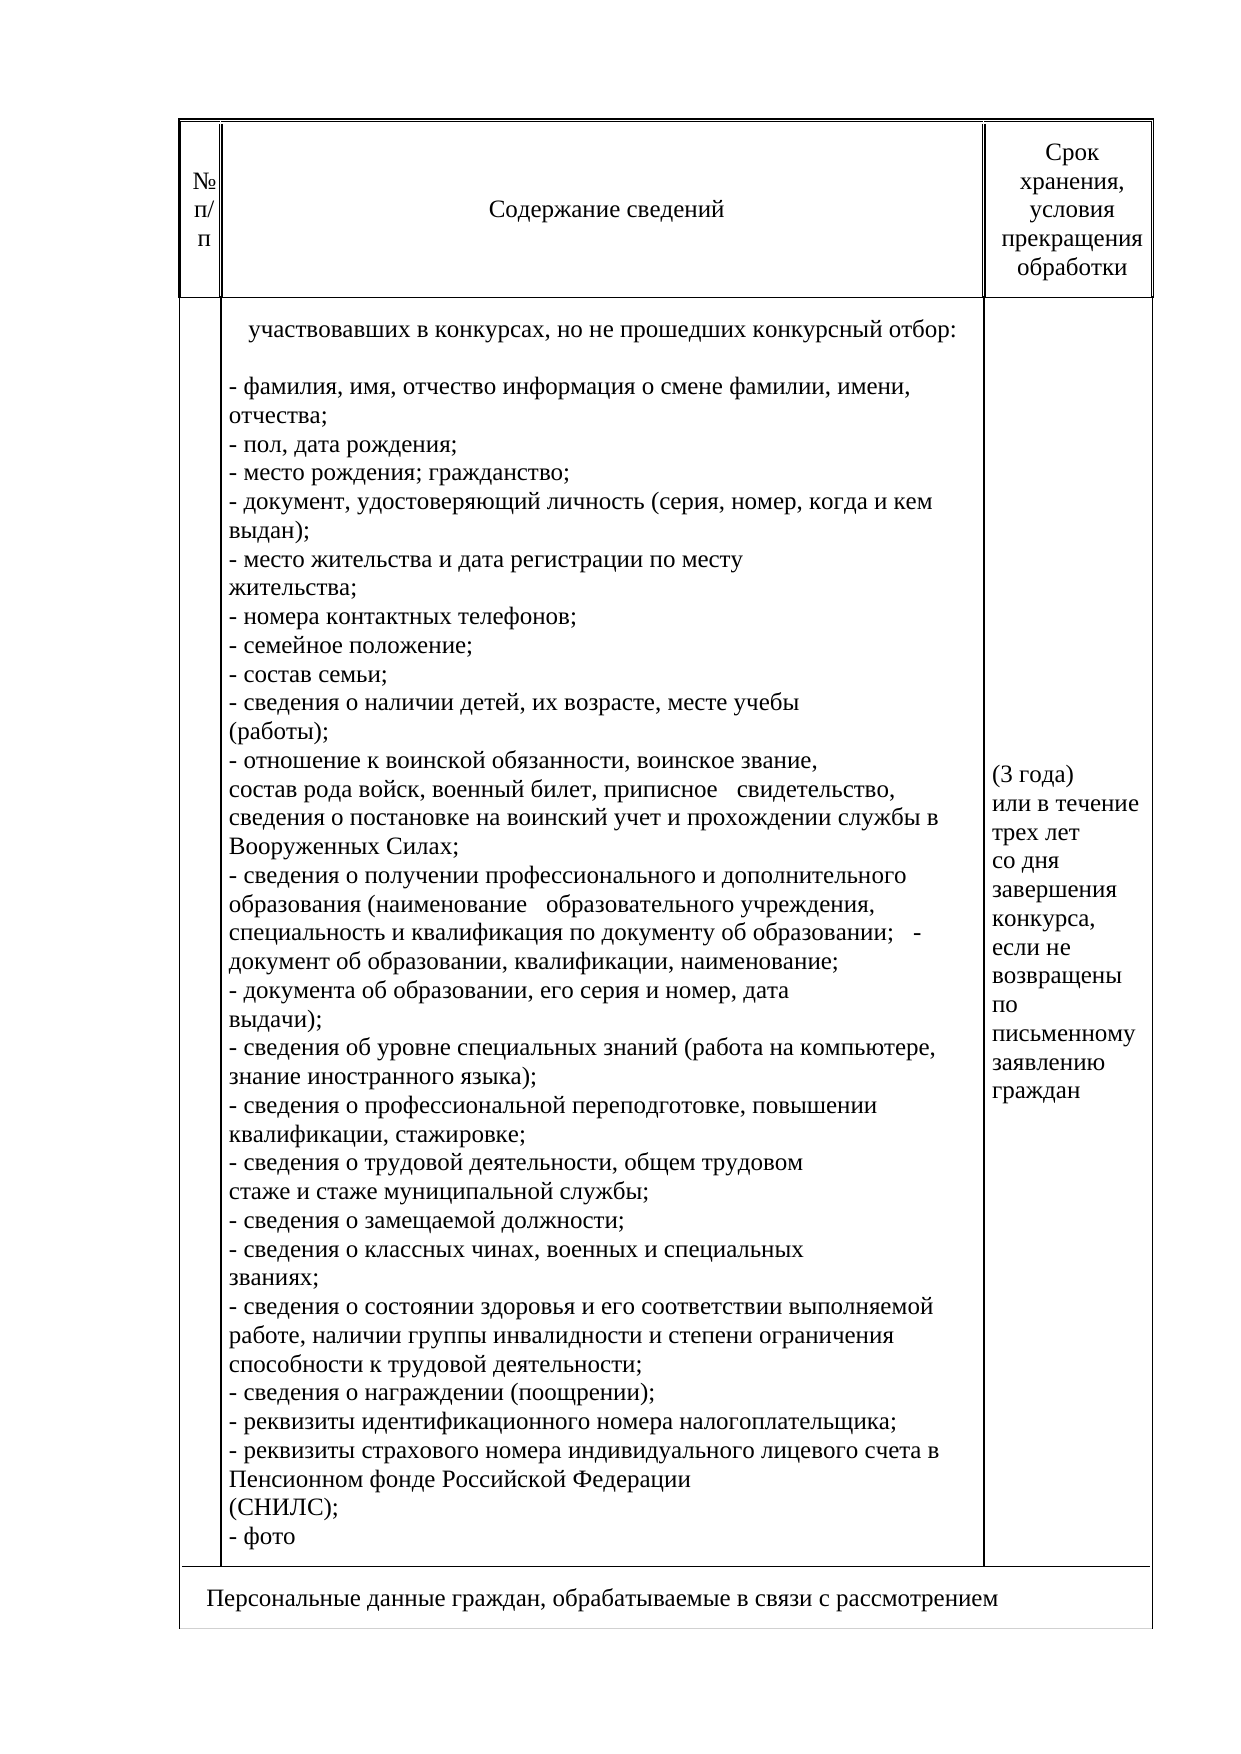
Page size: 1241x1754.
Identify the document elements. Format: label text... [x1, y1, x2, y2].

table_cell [180, 1566, 1152, 1627]
table_header № п/п [181, 120, 221, 296]
table_cell 2 [180, 298, 220, 1566]
table_header Срок хранения, условия прекращения обработки [984, 122, 1151, 296]
table_header Содержание сведений [221, 120, 984, 296]
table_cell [985, 298, 1152, 1566]
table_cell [222, 298, 983, 1566]
